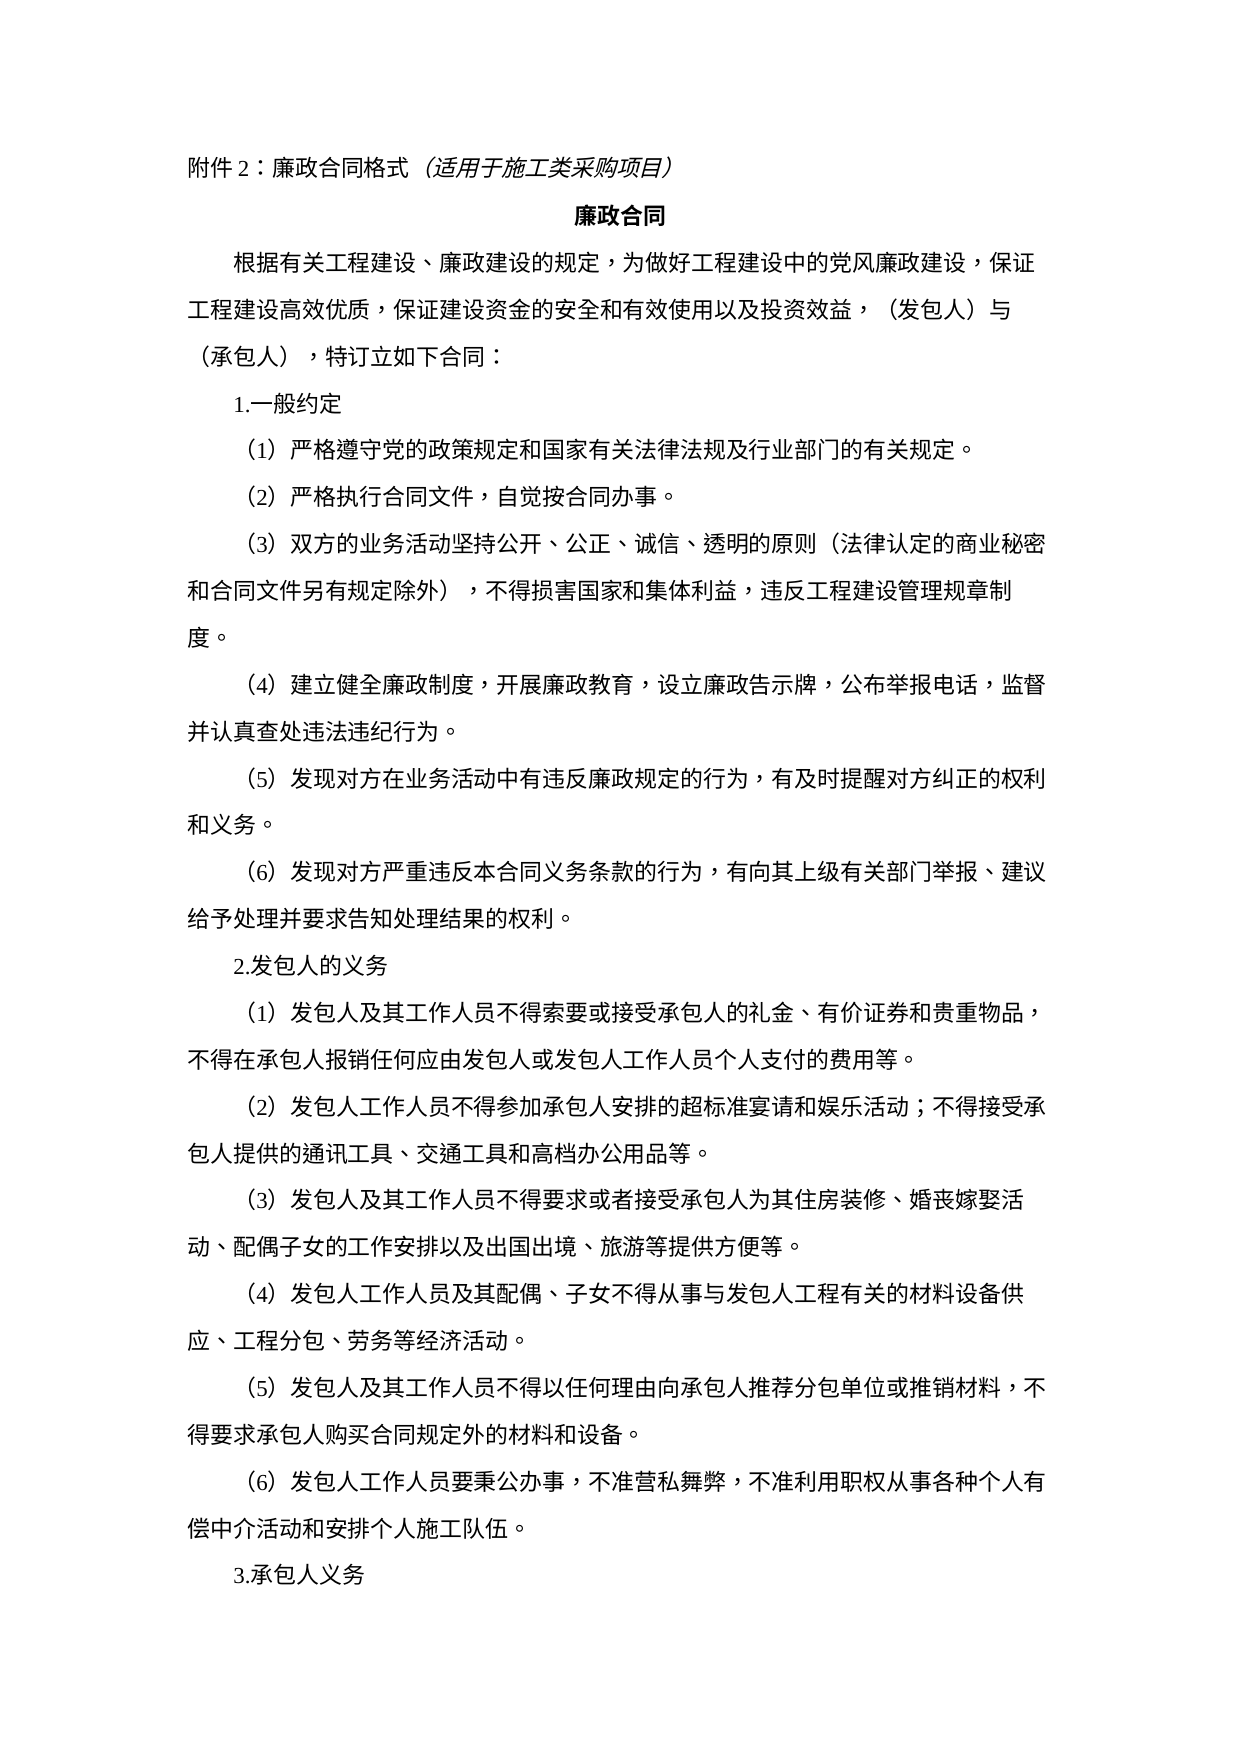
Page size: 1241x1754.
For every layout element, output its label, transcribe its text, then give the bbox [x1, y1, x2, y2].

text （4）发包人工作人员及其配偶、子女不得从事与发包人工程有关的材料设备供应、工程分包、劳务等经济活动。 [187, 1278, 1053, 1356]
text （4）建立健全廉政制度，开展廉政教育，设立廉政告示牌，公布举报电话，监督并认真查处违法违纪行为。 [187, 669, 1053, 747]
text （3）双方的业务活动坚持公开、公正、诚信、透明的原则（法律认定的商业秘密和合同文件另有规定除外），不得损害国家和集体利益，违反工程建设管理规章制度。 [187, 528, 1053, 653]
text 根据有关工程建设、廉政建设的规定，为做好工程建设中的党风廉政建设，保证工程建设高效优质，保证建设资金的安全和有效使用以及投资效益，（发包人）与（承包人），特订立如下合同： [187, 247, 1053, 372]
text （2）严格执行合同文件，自觉按合同办事。 [187, 481, 1053, 512]
text （6）发包人工作人员要秉公办事，不准营私舞弊，不准利用职权从事各种个人有偿中介活动和安排个人施工队伍。 [187, 1466, 1053, 1544]
text 廉政合同 [187, 200, 1053, 231]
text （3）发包人及其工作人员不得要求或者接受承包人为其住房装修、婚丧嫁娶活动、配偶子女的工作安排以及出国出境、旅游等提供方便等。 [187, 1184, 1053, 1262]
text （5）发包人及其工作人员不得以任何理由向承包人推荐分包单位或推销材料，不得要求承包人购买合同规定外的材料和设备。 [187, 1372, 1053, 1450]
text 附件2：廉政合同格式（适用于施工类采购项目） [187, 150, 1053, 183]
text 2.发包人的义务 [187, 950, 1053, 981]
text （2）发包人工作人员不得参加承包人安排的超标准宴请和娱乐活动；不得接受承包人提供的通讯工具、交通工具和高档办公用品等。 [187, 1091, 1053, 1169]
text （1）发包人及其工作人员不得索要或接受承包人的礼金、有价证券和贵重物品，不得在承包人报销任何应由发包人或发包人工作人员个人支付的费用等。 [187, 997, 1053, 1075]
text （6）发现对方严重违反本合同义务条款的行为，有向其上级有关部门举报、建议给予处理并要求告知处理结果的权利。 [187, 856, 1053, 934]
text （5）发现对方在业务活动中有违反廉政规定的行为，有及时提醒对方纠正的权利和义务。 [187, 762, 1053, 841]
text 1.一般约定 [187, 387, 1053, 419]
text 3.承包人义务 [187, 1559, 1053, 1591]
text （1）严格遵守党的政策规定和国家有关法律法规及行业部门的有关规定。 [187, 434, 1053, 466]
